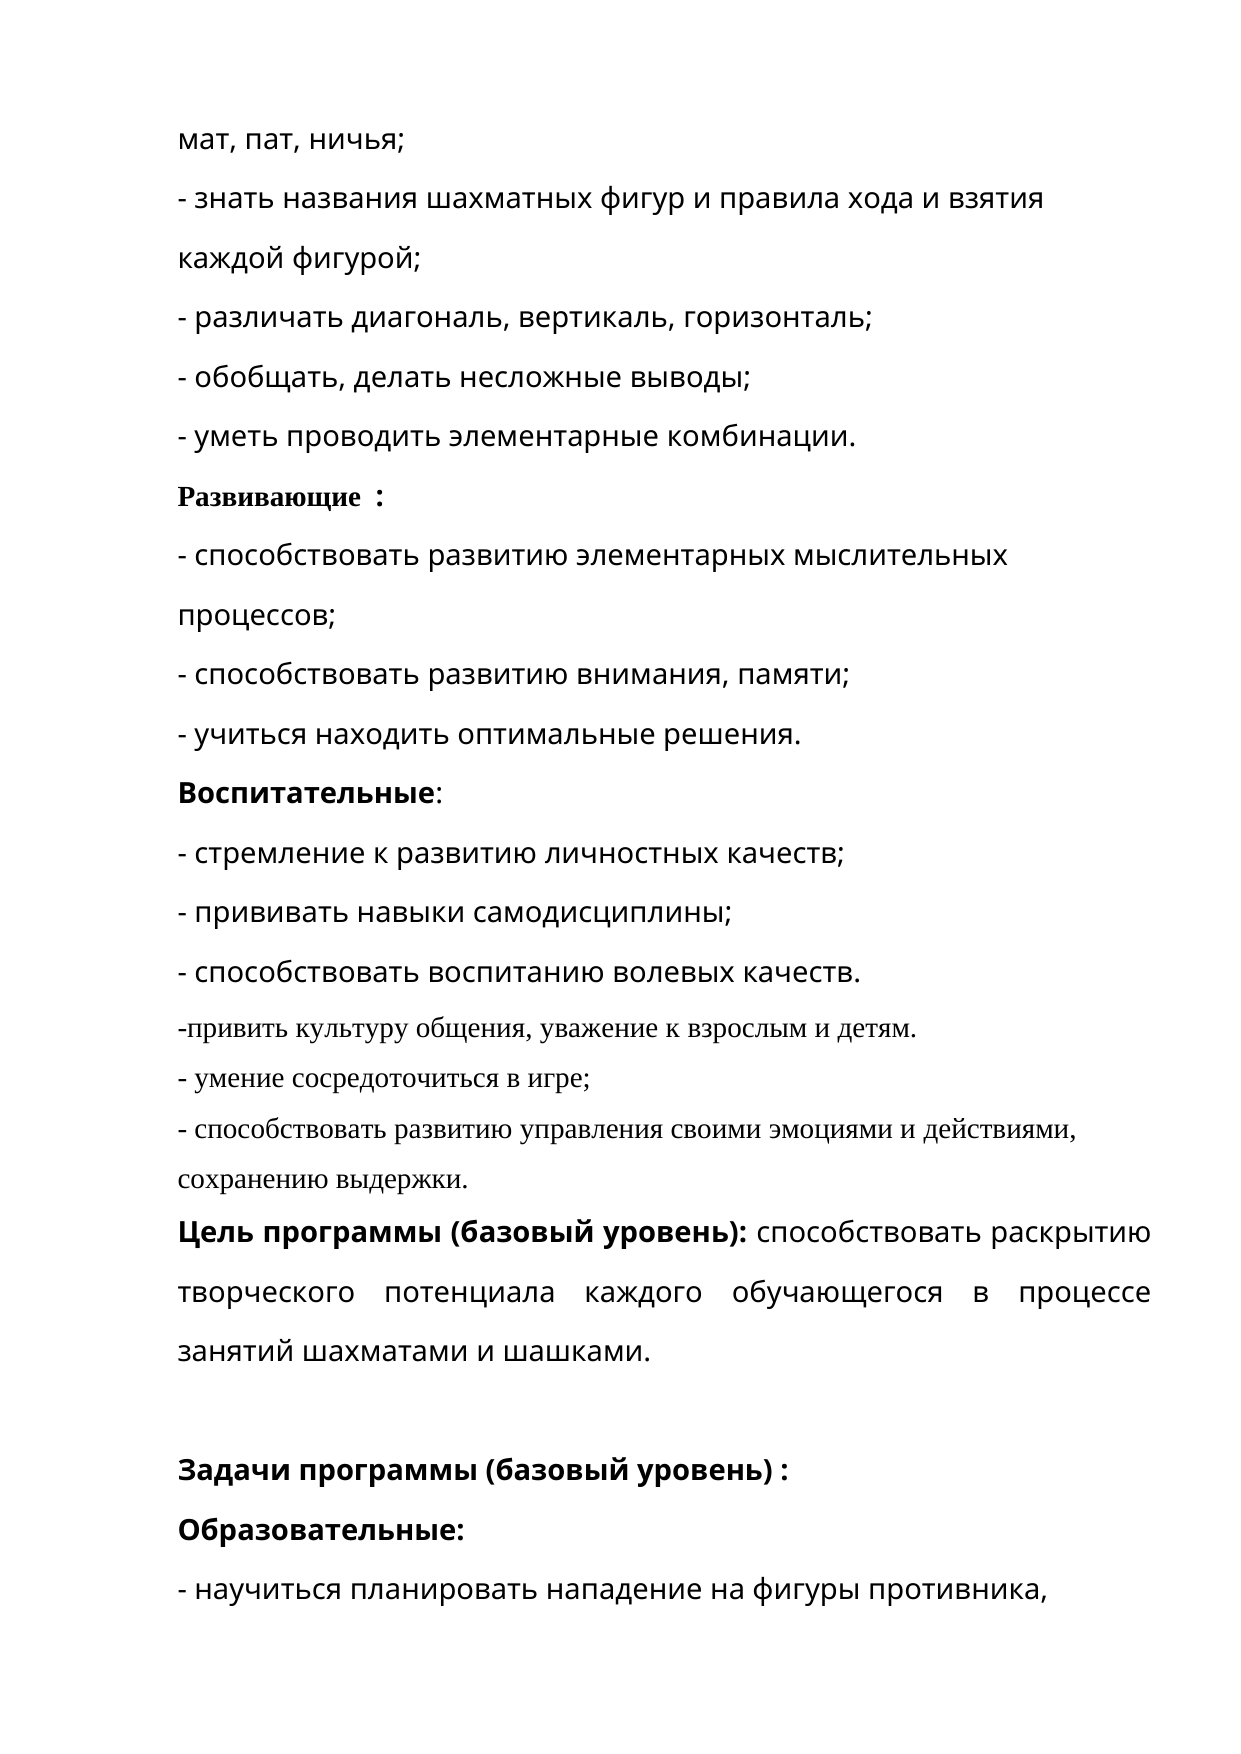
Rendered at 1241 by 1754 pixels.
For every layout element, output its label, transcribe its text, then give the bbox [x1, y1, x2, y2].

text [177, 118, 1152, 991]
text -привить культуру общения, уважение к взрослым и детям. [177, 1010, 1152, 1044]
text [177, 1390, 1152, 1608]
text Цель программы (базовый уровень): способствовать раскрытию творческого потенциала каждого обучающегося в процессе занятий шахматами и шашками. [177, 1212, 1152, 1370]
text - способствовать развитию управления своими эмоциями и действиями, сохранению выдержки. [177, 1111, 1152, 1195]
text - умение сосредоточиться в игре; [177, 1061, 1152, 1094]
